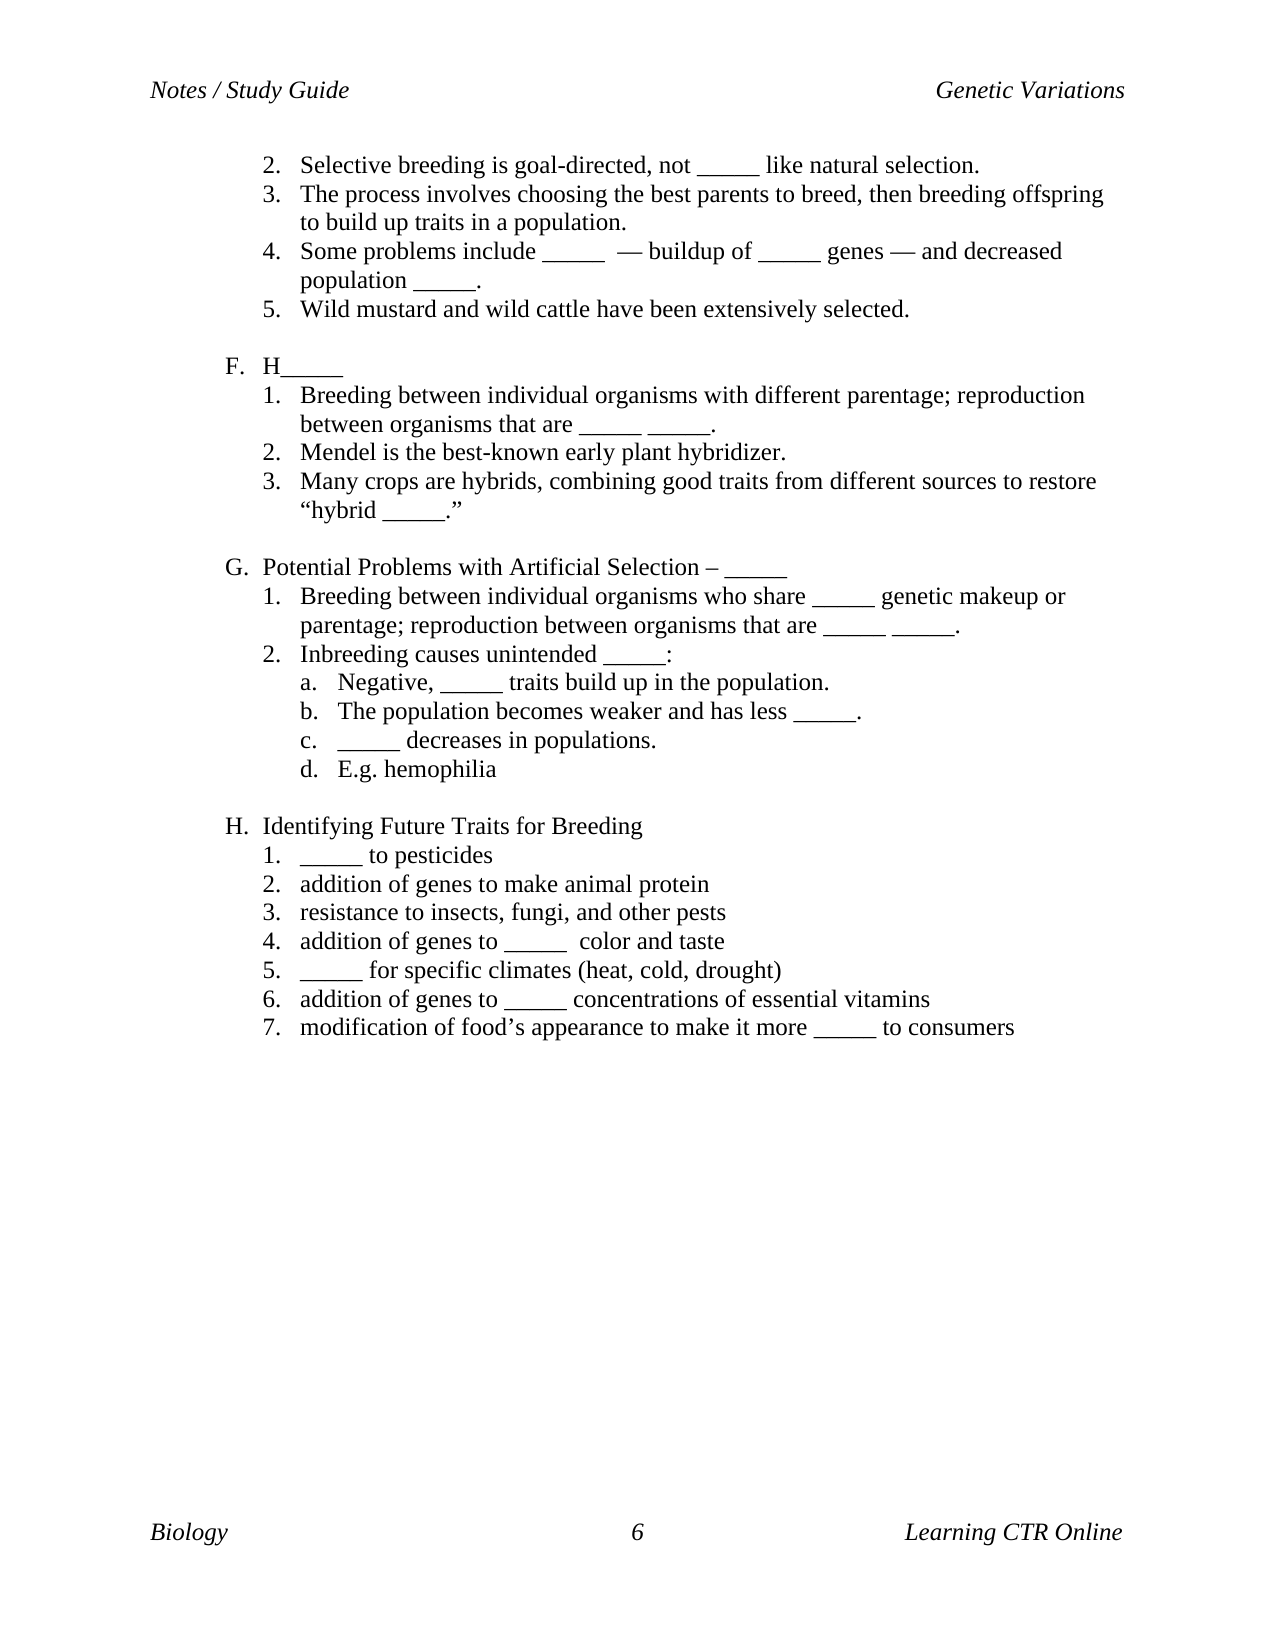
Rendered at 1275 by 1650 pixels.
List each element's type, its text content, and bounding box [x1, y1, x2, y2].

list Potential Problems with Artificial Selection – _____ [225, 552, 1125, 581]
list Many crops are hybrids, combining good traits from different sources to restore “hybrid _____.” [262, 466, 1125, 524]
list The population becomes weaker and has less _____. [300, 696, 1125, 725]
list addition of genes to _____ concentrations of essential vitamins [262, 984, 1125, 1012]
list Negative, _____ traits build up in the population. [300, 667, 1125, 696]
list modification of food’s appearance to make it more _____ to consumers [262, 1012, 1125, 1041]
list _____ to pesticides [262, 840, 1125, 869]
list _____ for specific climates (heat, cold, drought) [262, 955, 1125, 984]
list Selective breeding is goal-directed, not _____ like natural selection. [262, 150, 1125, 179]
list Some problems include _____ — buildup of _____ genes — and decreased population _____. [262, 236, 1125, 294]
list The process involves choosing the best parents to breed, then breeding offspring to build up traits in a population. [262, 179, 1125, 236]
list E.g. hemophilia [300, 754, 1125, 782]
list resistance to insects, fungi, and other pests [262, 897, 1125, 926]
list Breeding between individual organisms with different parentage; reproduction between organisms that are _____ _____. [262, 380, 1125, 437]
list addition of genes to make animal protein [262, 869, 1125, 897]
list Mendel is the best-known early plant hybridizer. [262, 437, 1125, 466]
list H_____ [225, 351, 1125, 380]
list Breeding between individual organisms who share _____ genetic makeup or parentage; reproduction between organisms that are _____ _____. [262, 581, 1125, 639]
list _____ decreases in populations. [300, 725, 1125, 754]
list Identifying Future Traits for Breeding [225, 811, 1125, 840]
list addition of genes to _____ color and taste [262, 926, 1125, 955]
list Wild mustard and wild cattle have been extensively selected. [262, 294, 1125, 322]
list Inbreeding causes unintended _____: [262, 639, 1125, 667]
